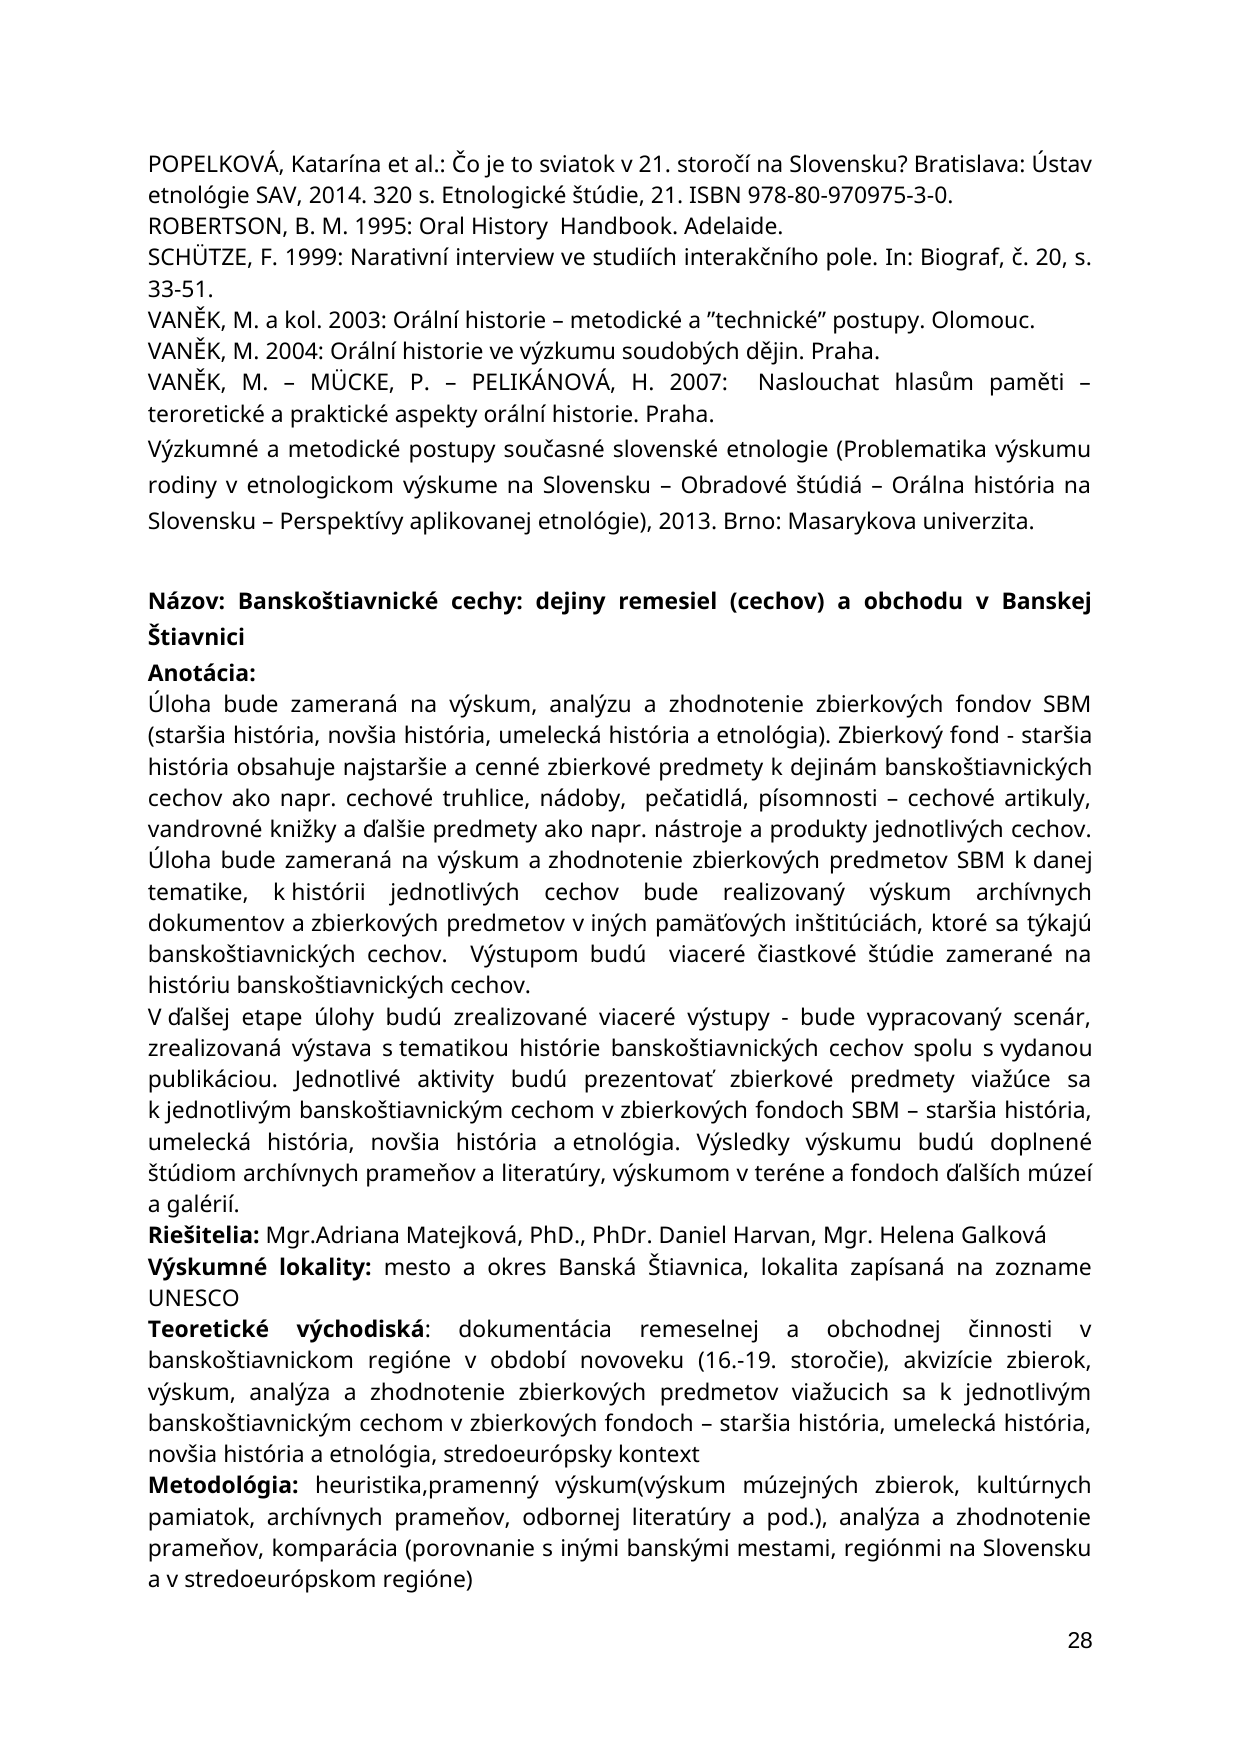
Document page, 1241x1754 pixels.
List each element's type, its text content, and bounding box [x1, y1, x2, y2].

text Anotácia: [148, 657, 1093, 688]
text ROBERTSON, B. M. 1995: Oral History Handbook. Adelaide. [148, 210, 1093, 241]
text Teoretické východiská: dokumentácia remeselnej a obchodnej činnosti v banskoštiavnickom regióne v období novoveku (16.-19. storočie), akvizície zbierok, výskum, analýza a zhodnotenie zbierkových predmetov viažucich sa k jednotlivým banskoštiavnickým cechom v zbierkových fondoch – staršia história, umelecká história, novšia história a etnológia, stredoeurópsky kontext [148, 1313, 1093, 1469]
text Riešitelia: Mgr.Adriana Matejková, PhD., PhDr. Daniel Harvan, Mgr. Helena Galková [148, 1219, 1093, 1251]
text VANĚK, M. – MÜCKE, P. – PELIKÁNOVÁ, H. 2007: Naslouchat hlasům paměti – teroretické a praktické aspekty orální historie. Praha. [148, 366, 1093, 429]
text Metodológia: heuristika,pramenný výskum(výskum múzejných zbierok, kultúrnych pamiatok, archívnych prameňov, odbornej literatúry a pod.), analýza a zhodnotenie prameňov, komparácia (porovnanie s inými banskými mestami, regiónmi na Slovensku a v stredoeurópskom regióne) [148, 1469, 1093, 1594]
text VANĚK, M. 2004: Orální historie ve výzkumu soudobých dějin. Praha. [148, 335, 1093, 366]
text SCHÜTZE, F. 1999: Narativní interview ve studiích interakčního pole. In: Biograf, č. 20, s. 33-51. [148, 241, 1093, 304]
text V ďalšej etape úlohy budú zrealizované viaceré výstupy - bude vypracovaný scenár, zrealizovaná výstava s tematikou histórie banskoštiavnických cechov spolu s vydanou publikáciou. Jednotlivé aktivity budú prezentovať zbierkové predmety viažúce sa k jednotlivým banskoštiavnickým cechom v zbierkových fondoch SBM – staršia história, umelecká história, novšia história a etnológia. Výsledky výskumu budú doplnené štúdiom archívnych prameňov a literatúry, výskumom v teréne a fondoch ďalších múzeí a galérií. [148, 1001, 1093, 1219]
text VANĚK, M. a kol. 2003: Orální historie – metodické a ”technické” postupy. Olomouc. [148, 304, 1093, 335]
text POPELKOVÁ, Katarína et al.: Čo je to sviatok v 21. storočí na Slovensku? Bratislava: Ústav etnológie SAV, 2014. 320 s. Etnologické štúdie, 21. ISBN 978-80-970975-3-0. [148, 148, 1093, 210]
text Výskumné lokality: mesto a okres Banská Štiavnica, lokalita zapísaná na zozname UNESCO [148, 1251, 1093, 1313]
subtitle Názov: Banskoštiavnické cechy: dejiny remesiel (cechov) a obchodu v Banskej Štiavnici [148, 585, 1093, 652]
subtitle Výzkumné a metodické postupy současné slovenské etnologie (Problematika výskumu rodiny v etnologickom výskume na Slovensku – Obradové štúdiá – Orálna história na Slovensku – Perspektívy aplikovanej etnológie), 2013. Brno: Masarykova univerzita. [148, 433, 1093, 536]
text Úloha bude zameraná na výskum, analýzu a zhodnotenie zbierkových fondov SBM (staršia história, novšia história, umelecká história a etnológia). Zbierkový fond - staršia história obsahuje najstaršie a cenné zbierkové predmety k dejinám banskoštiavnických cechov ako napr. cechové truhlice, nádoby, pečatidlá, písomnosti – cechové artikuly, vandrovné knižky a ďalšie predmety ako napr. nástroje a produkty jednotlivých cechov. Úloha bude zameraná na výskum a zhodnotenie zbierkových predmetov SBM k danej tematike, k histórii jednotlivých cechov bude realizovaný výskum archívnych dokumentov a zbierkových predmetov v iných pamäťových inštitúciách, ktoré sa týkajú banskoštiavnických cechov. Výstupom budú viaceré čiastkové štúdie zamerané na históriu banskoštiavnických cechov. [148, 688, 1093, 1001]
